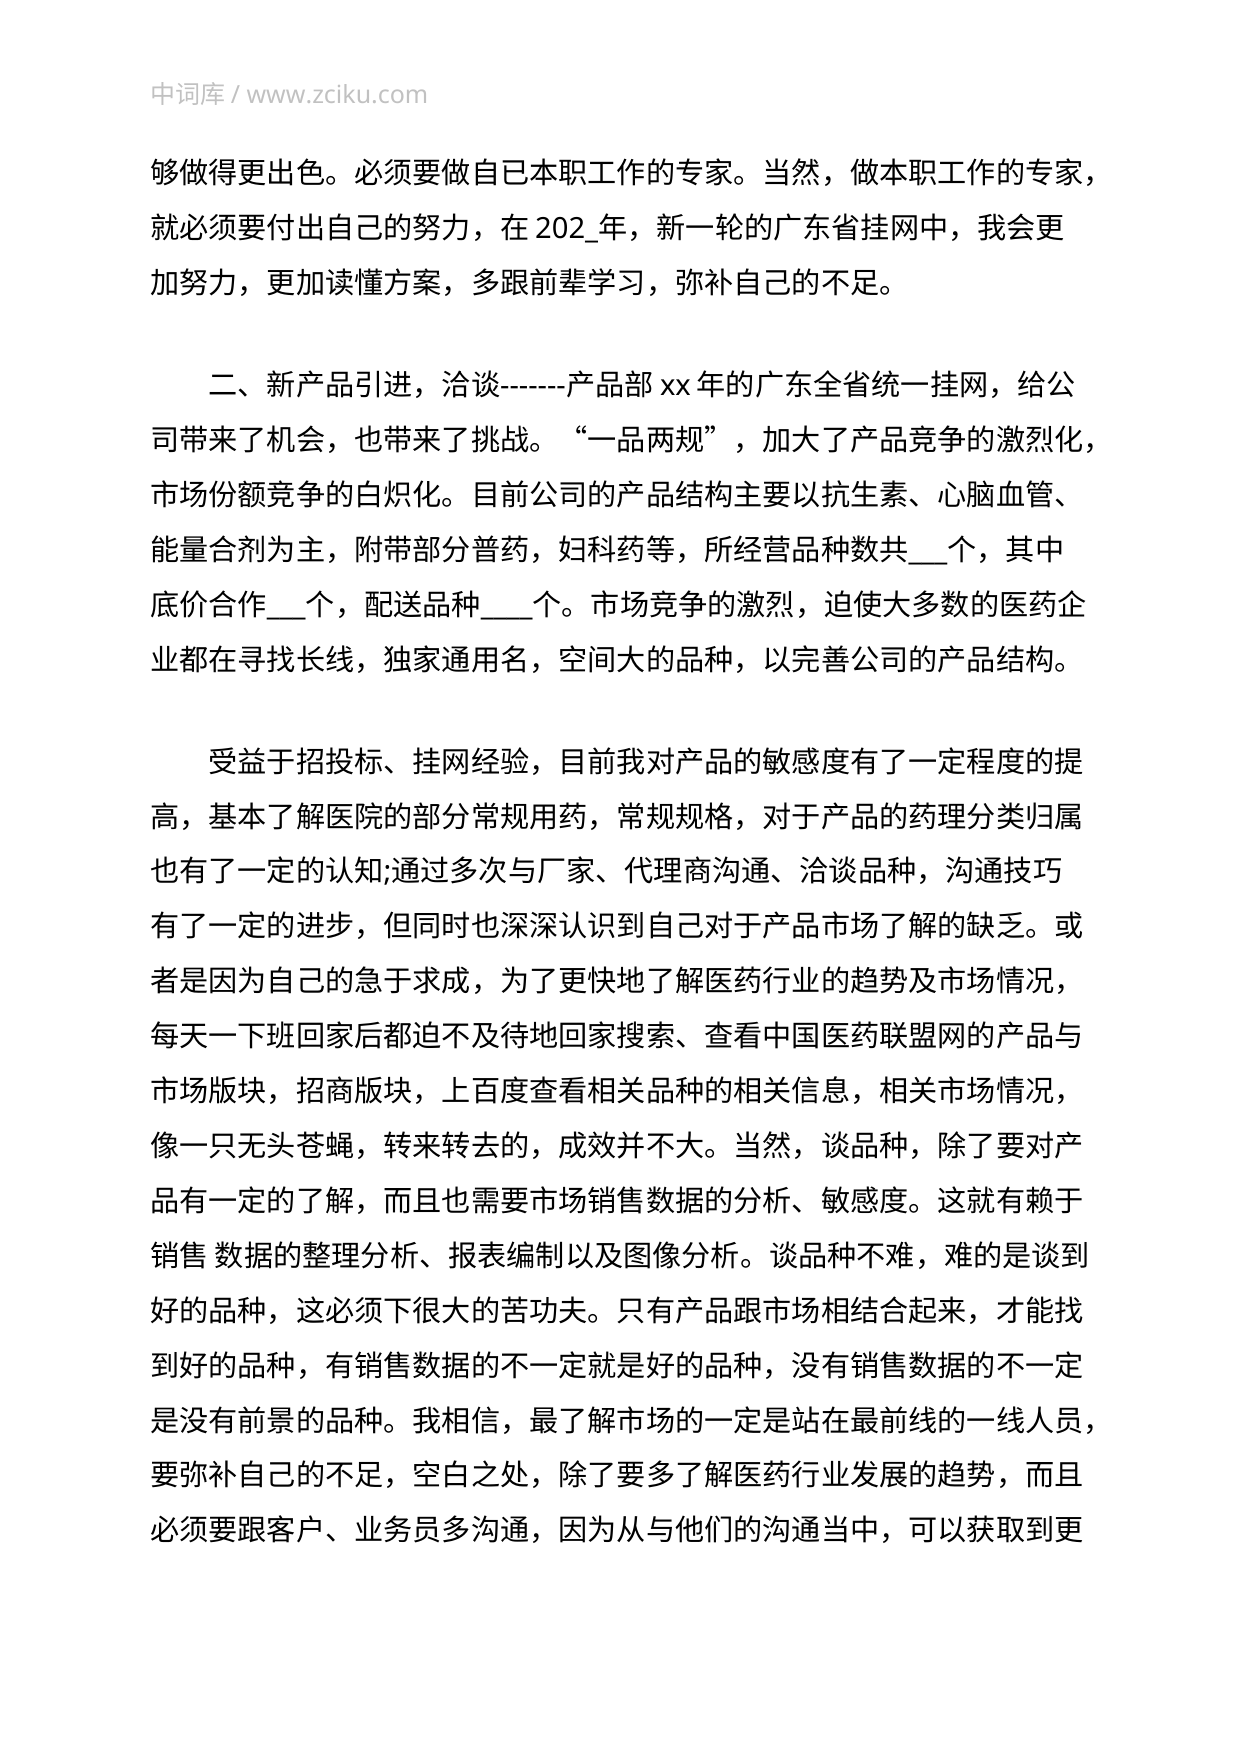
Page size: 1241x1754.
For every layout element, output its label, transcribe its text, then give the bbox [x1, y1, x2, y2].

text 二、新产品引进，洽谈-------产品部 xx年的广东全省统一挂网，给公司带来了机会，也带来了挑战。“一品两规”，加大了产品竞争的激烈化，市场份额竞争的白炽化。目前公司的产品结构主要以抗生素、心脑血管、能量合剂为主，附带部分普药，妇科药等，所经营品种数共___个，其中底价合作___个，配送品种____个。市场竞争的激烈，迫使大多数的医药企业都在寻找长线，独家通用名，空间大的品种，以完善公司的产品结构。 [150, 362, 1090, 679]
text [150, 150, 1090, 302]
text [150, 738, 1090, 1549]
